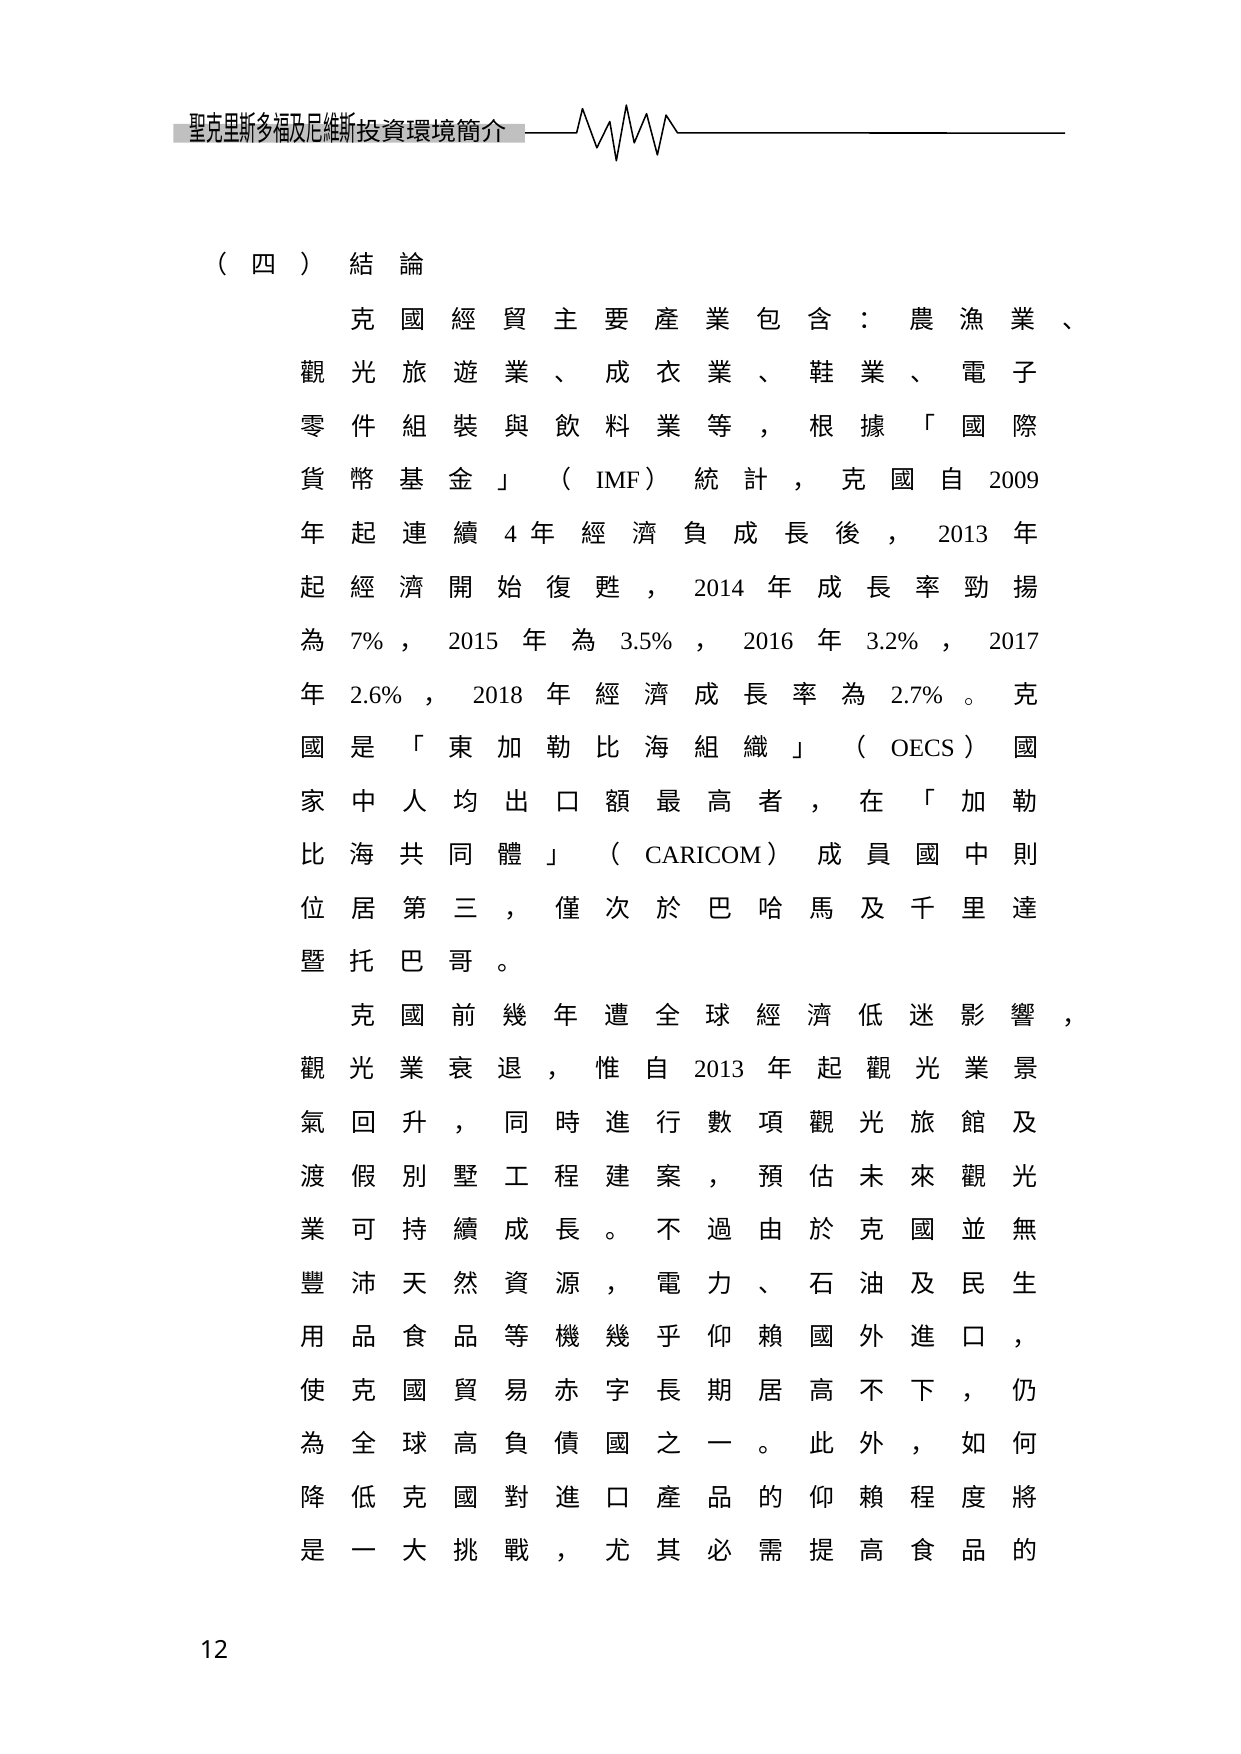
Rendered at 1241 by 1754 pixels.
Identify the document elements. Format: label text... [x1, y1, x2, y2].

text （四）結論 [202, 237, 1063, 291]
text 克國經貿主要產業包含：農漁業、觀光旅遊業、成衣業、鞋業、電子零件組裝與飲料業等，根據「國際貨幣基金」（IMF）統計，克國自2009年起連續4年經濟負成長後，2013年起經濟開始復甦，2014年成長率勁揚為7%，2015年為3.5%，2016年3.2%，2017年2.6%，2018年經濟成長率為2.7%。克國是「東加勒比海組織」（OECS）國家中人均出口額最高者，在「加勒比海共同體」（CARICOM）成員國中則位居第三，僅次於巴哈馬及千里達暨托巴哥。 [276, 291, 1063, 987]
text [276, 987, 1063, 1576]
